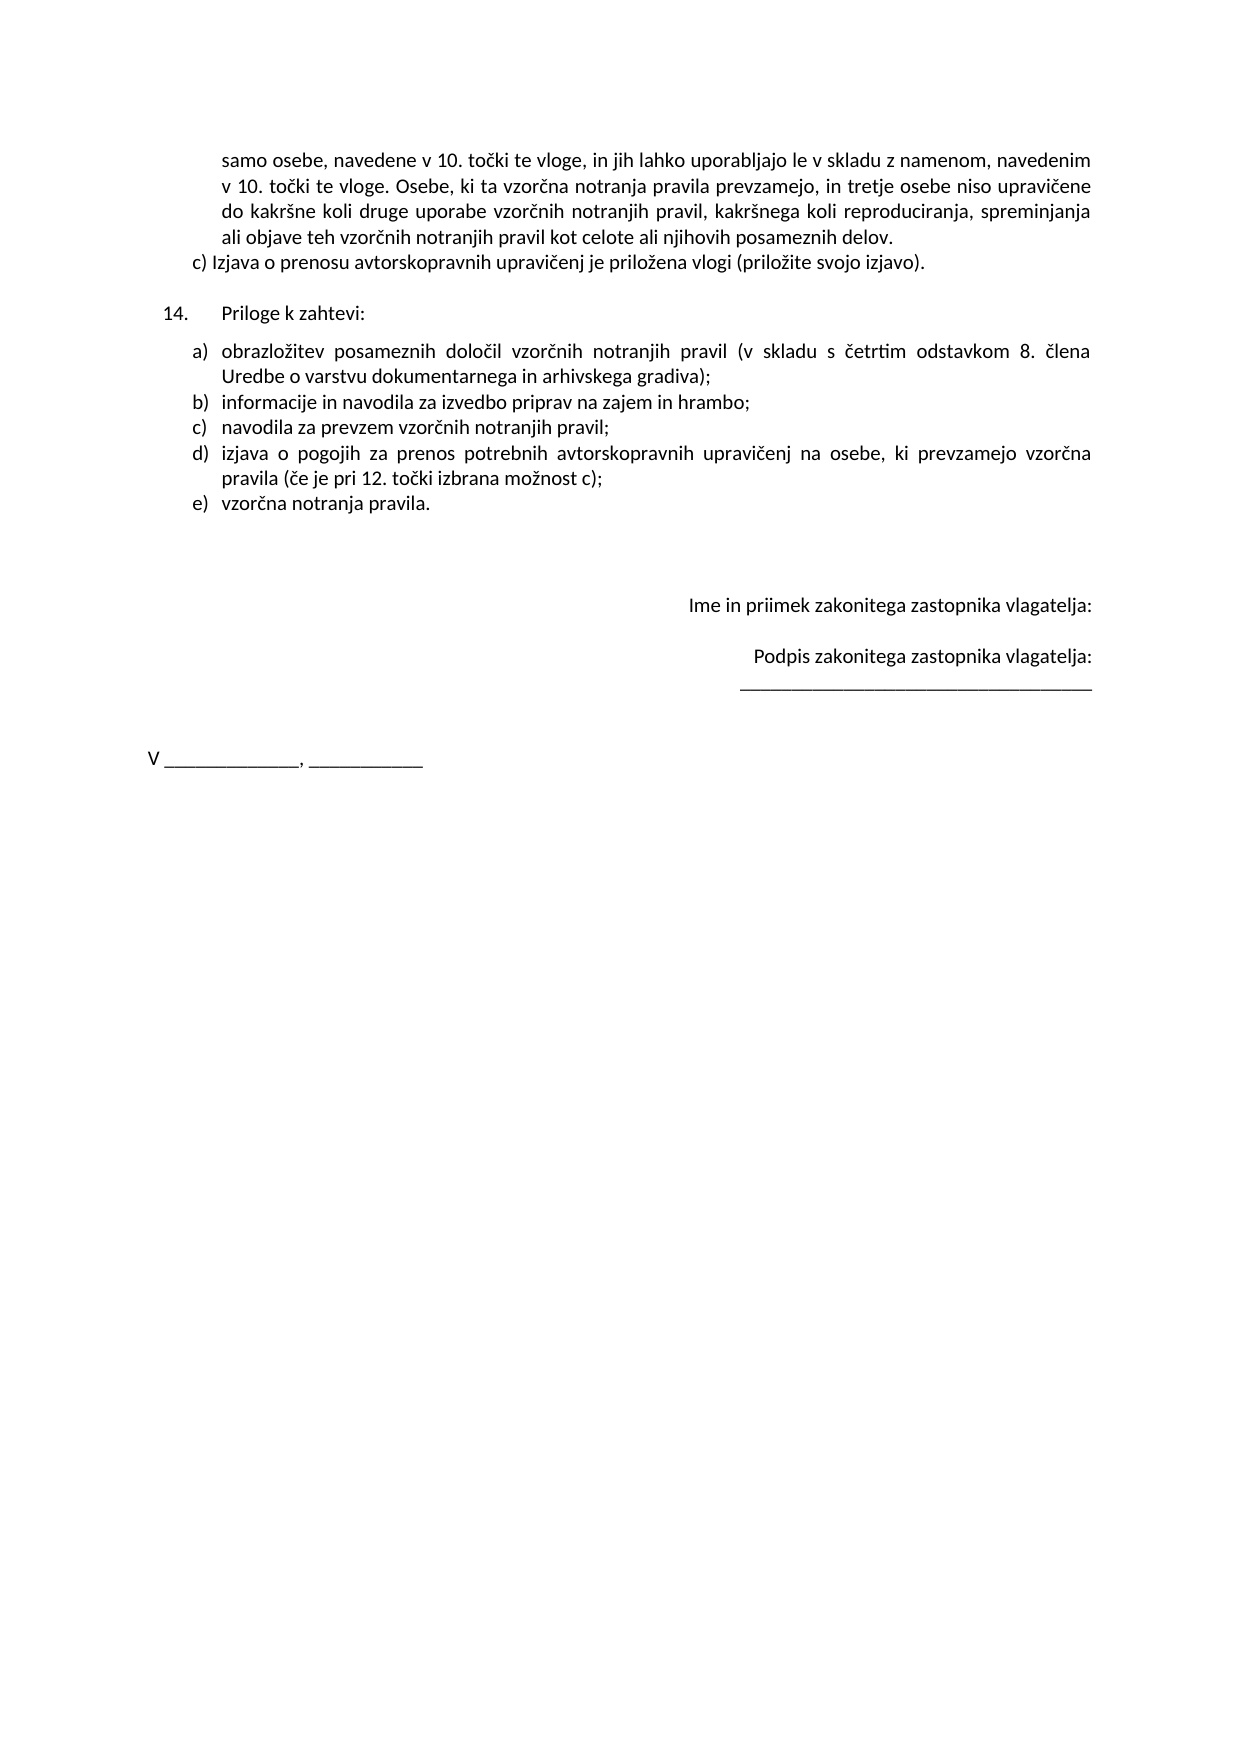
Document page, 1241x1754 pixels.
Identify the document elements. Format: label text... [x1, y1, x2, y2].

list vzorčna notranja pravila. [192, 491, 1093, 516]
list obrazložitev posameznih določil vzorčnih notranjih pravil (v skladu s četrtim odstavkom 8. člena Uredbe o varstvu dokumentarnega in arhivskega gradiva); [192, 338, 1093, 389]
text Podpis zakonitega zastopnika vlagatelja: [148, 643, 1093, 668]
list informacije in navodila za izvedbo priprav na zajem in hrambo; [192, 389, 1093, 414]
text Ime in priimek zakonitega zastopnika vlagatelja: [148, 592, 1093, 618]
text __________________________________ [148, 668, 1093, 694]
list Priloge k zahtevi: [148, 300, 1093, 326]
text c) Izjava o prenosu avtorskopravnih upravičenj je priložena vlogi (priložite svojo izjavo). [192, 249, 1093, 275]
text V _____________, ___________ [148, 745, 1093, 770]
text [192, 148, 1093, 249]
list navodila za prevzem vzorčnih notranjih pravil; [192, 414, 1093, 440]
list izjava o pogojih za prenos potrebnih avtorskopravnih upravičenj na osebe, ki prevzamejo vzorčna pravila (če je pri 12. točki izbrana možnost c); [192, 440, 1093, 491]
